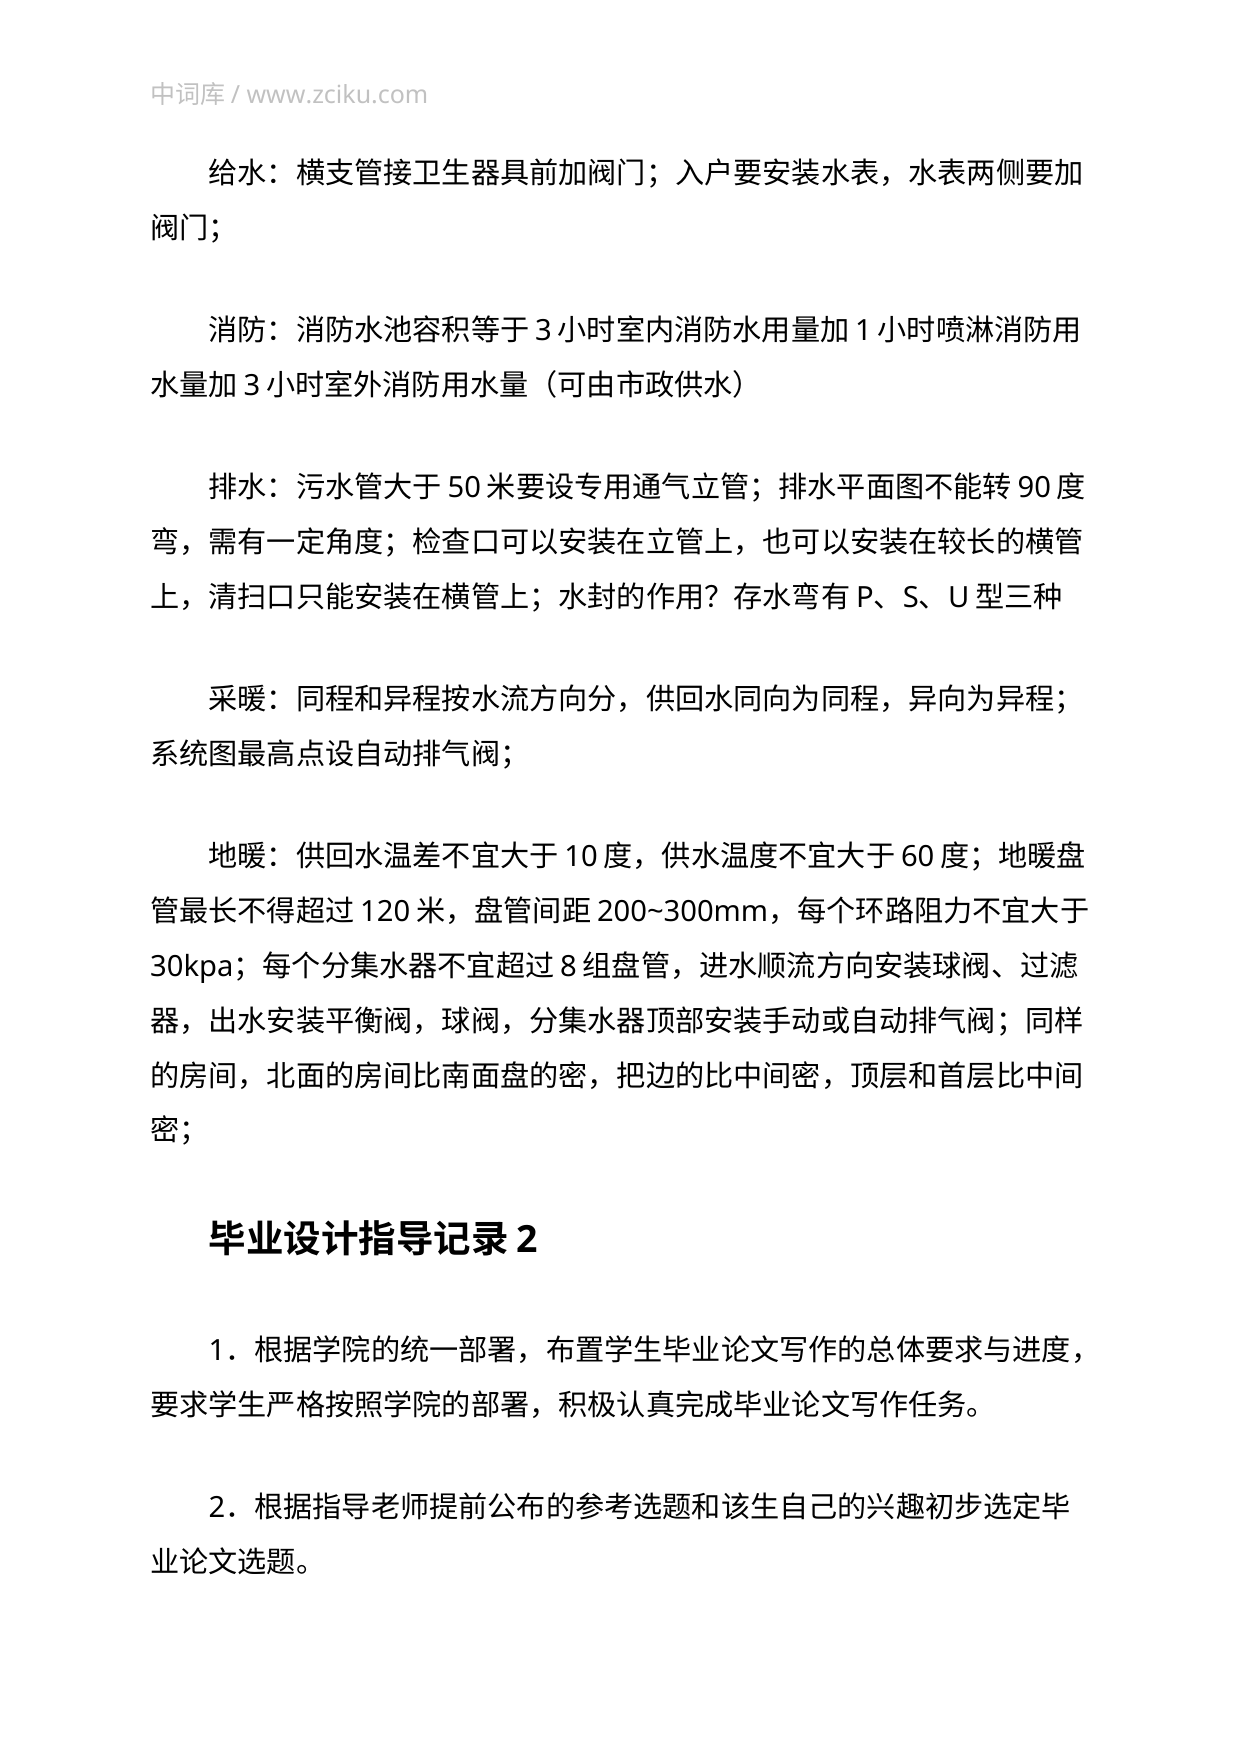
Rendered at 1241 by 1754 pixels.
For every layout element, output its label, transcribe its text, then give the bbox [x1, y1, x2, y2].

text 地暖：供回水温差不宜大于10度，供水温度不宜大于60度；地暖盘管最长不得超过120米，盘管间距200~300mm，每个环路阻力不宜大于30kpa；每个分集水器不宜超过8组盘管，进水顺流方向安装球阀、过滤器，出水安装平衡阀，球阀，分集水器顶部安装手动或自动排气阀；同样的房间，北面的房间比南面盘的密，把边的比中间密，顶层和首层比中间密； [150, 832, 1090, 1149]
text 给水：横支管接卫生器具前加阀门；入户要安装水表，水表两侧要加阀门； [150, 150, 1090, 247]
text 排水：污水管大于50米要设专用通气立管；排水平面图不能转90度弯，需有一定角度；检查口可以安装在立管上，也可以安装在较长的横管上，清扫口只能安装在横管上；水封的作用？存水弯有P、S、U型三种 [150, 464, 1090, 616]
text 消防：消防水池容积等于3小时室内消防水用量加1小时喷淋消防用水量加3小时室外消防用水量（可由市政供水） [150, 307, 1090, 404]
text 2．根据指导老师提前公布的参考选题和该生自己的兴趣初步选定毕业论文选题。 [150, 1483, 1090, 1580]
text 采暖：同程和异程按水流方向分，供回水同向为同程，异向为异程；系统图最高点设自动排气阀； [150, 676, 1090, 773]
text 毕业设计指导记录2 [150, 1209, 1090, 1263]
text 1．根据学院的统一部署，布置学生毕业论文写作的总体要求与进度，要求学生严格按照学院的部署，积极认真完成毕业论文写作任务。 [150, 1326, 1090, 1424]
